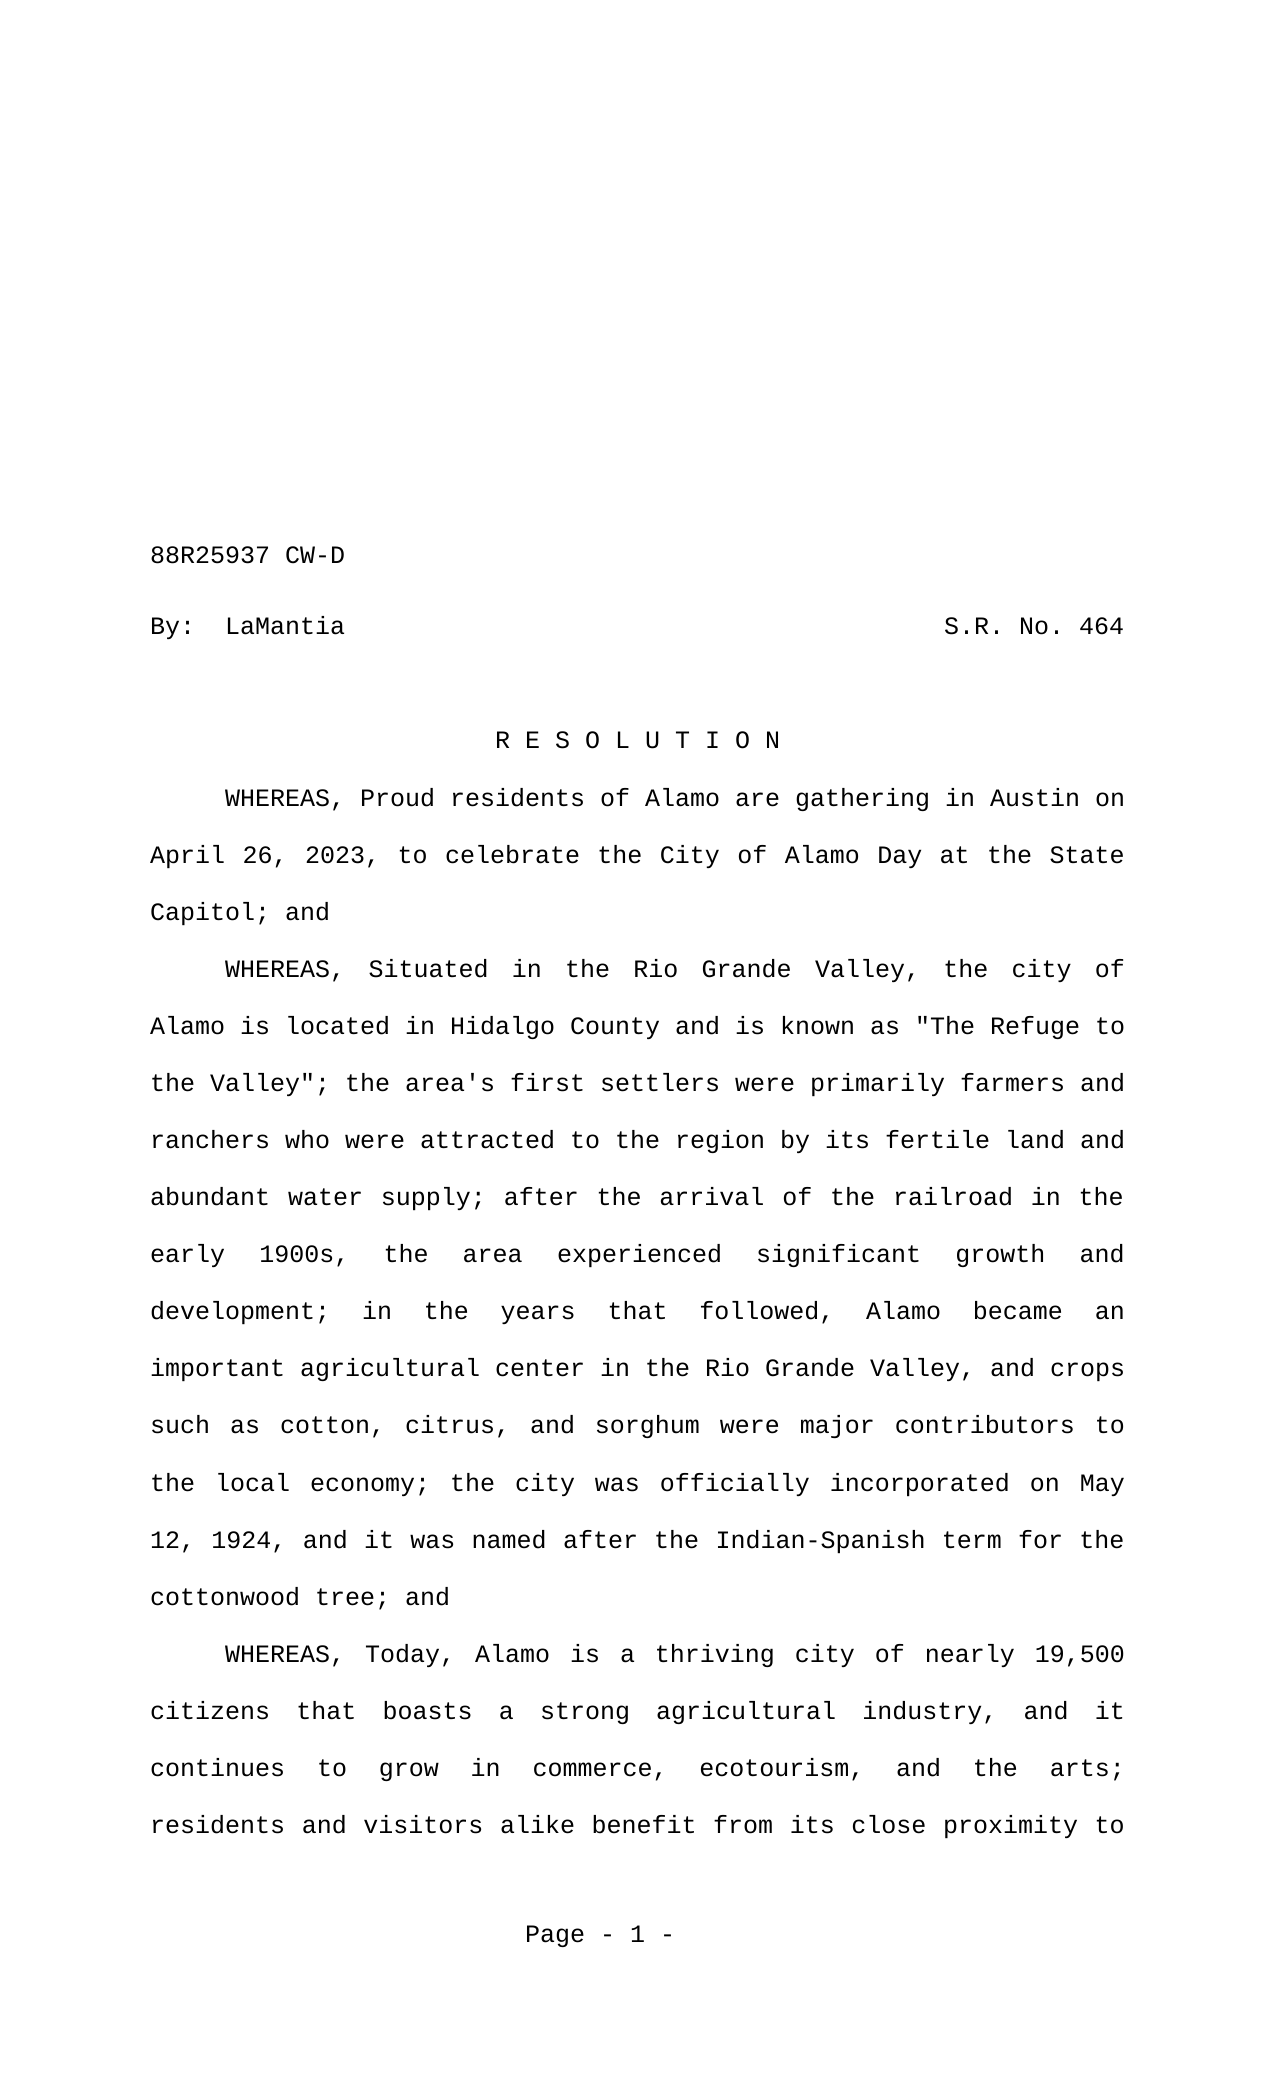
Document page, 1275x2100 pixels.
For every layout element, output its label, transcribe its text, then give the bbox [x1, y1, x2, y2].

text WHEREAS, Proud residents of Alamo are gathering in Austin on April 26, 2023, to celebrate the City of Alamo Day at the State Capitol; and [150, 785, 1125, 928]
text WHEREAS, Situated in the Rio Grande Valley, the city of Alamo is located in Hidalgo County and is known as "The Refuge to the Valley"; the area's first settlers were primarily farmers and ranchers who were attracted to the region by its fertile land and abundant water supply; after the arrival of the railroad in the early 1900s, the area experienced significant growth and development; in the years that followed, Alamo became an important agricultural center in the Rio Grande Valley, and crops such as cotton, citrus, and sorghum were major contributors to the local economy; the city was officially incorporated on May 12, 1924, and it was named after the Indian-Spanish term for the cottonwood tree; and [150, 956, 1125, 1613]
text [150, 1641, 1125, 1841]
text By: LaMantia S.R. No. 464 [150, 614, 1125, 642]
text 88R25937 CW-D [150, 542, 1125, 571]
text R E S O L U T I O N [150, 728, 1125, 756]
